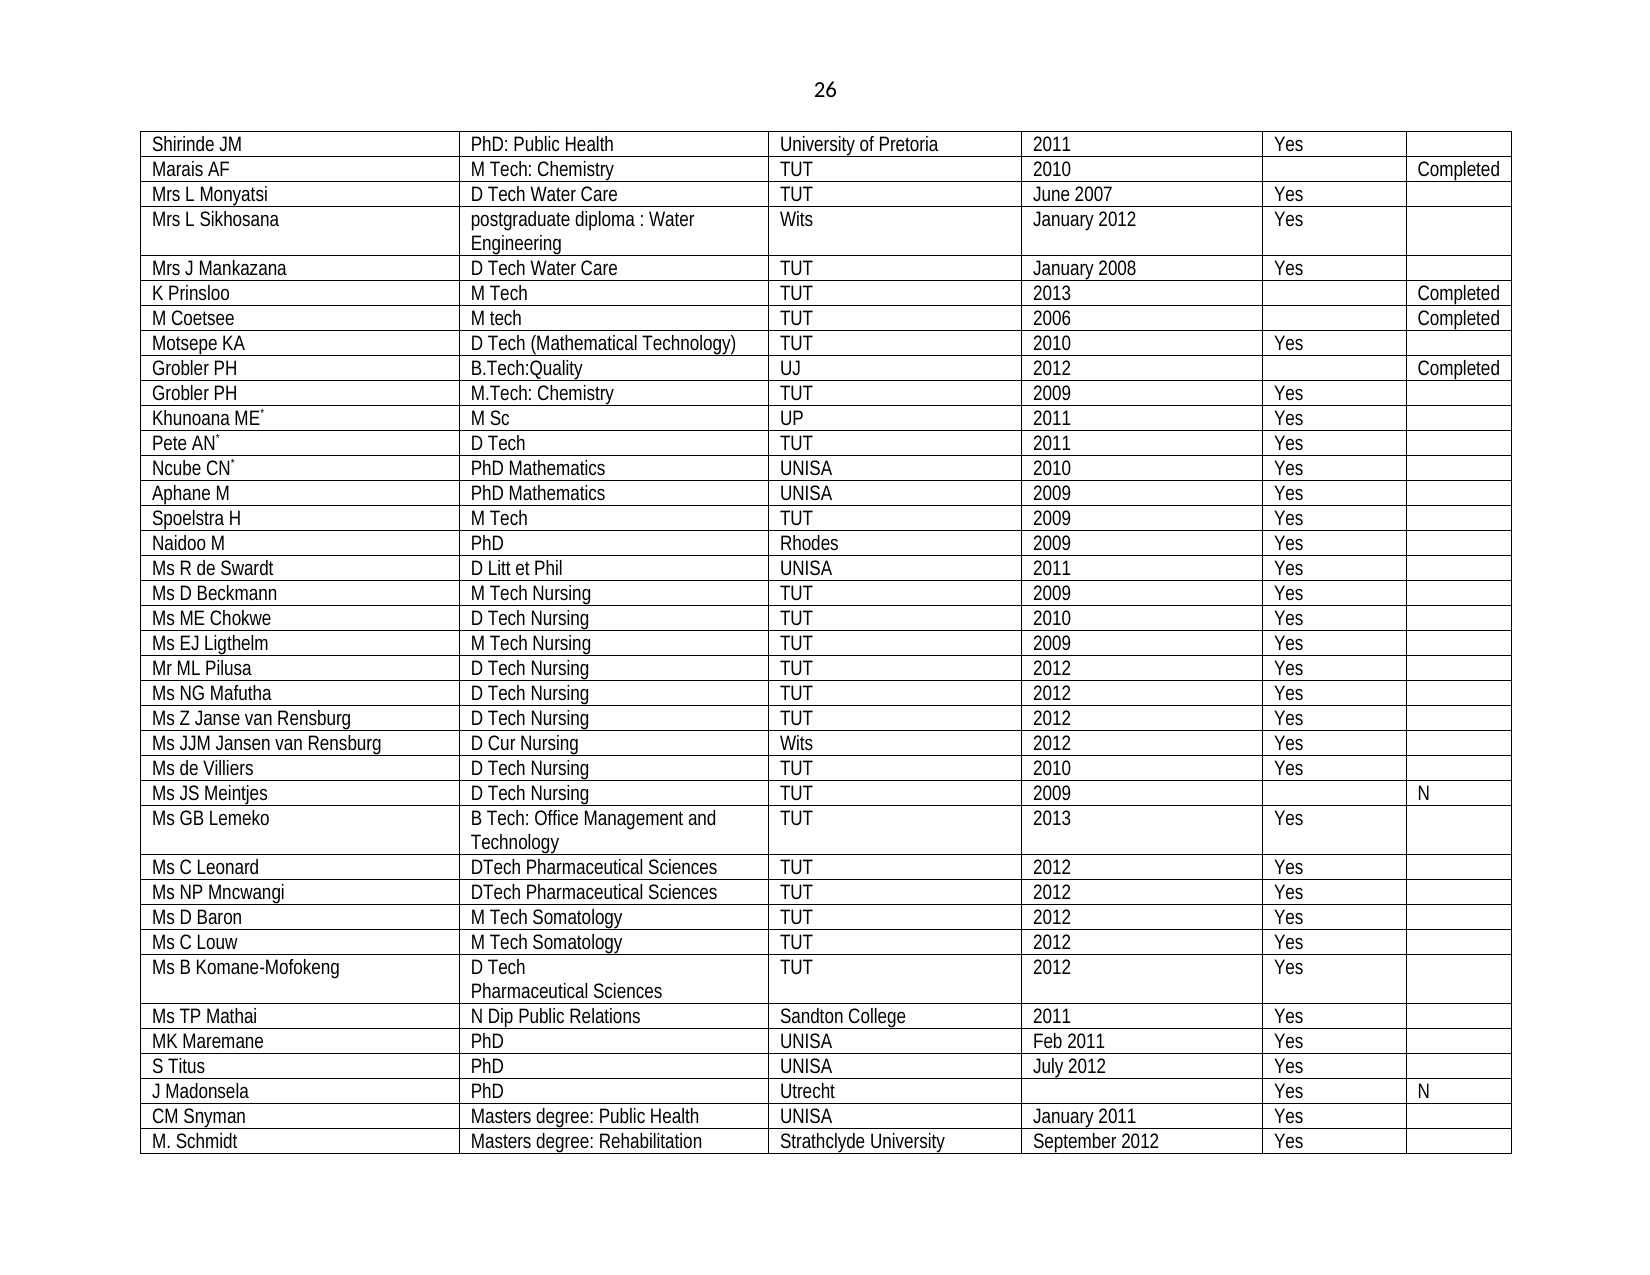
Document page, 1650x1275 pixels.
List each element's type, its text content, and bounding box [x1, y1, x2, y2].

table_cell January 2011 [1022, 1104, 1262, 1128]
table_cell [1407, 681, 1511, 705]
table_cell Ms NG Mafutha [141, 681, 459, 705]
table_cell TUT [769, 781, 1021, 805]
table_cell [1407, 556, 1511, 580]
table_cell Yes [1263, 531, 1406, 555]
table_cell 2012 [1022, 855, 1262, 879]
table_cell 2010 [1022, 756, 1262, 780]
table_cell N [1407, 1079, 1511, 1103]
table_cell M Tech Somatology [460, 930, 768, 954]
table_cell 2012 [1022, 930, 1262, 954]
table_cell M Tech [460, 281, 768, 305]
table_cell [1407, 207, 1511, 255]
table_cell Grobler PH [141, 381, 459, 405]
table_cell PhD Mathematics [460, 456, 768, 480]
table_cell Wits [769, 731, 1021, 755]
table_cell M. Schmidt [141, 1129, 459, 1153]
table_cell D Tech Nursing [460, 756, 768, 780]
table_cell MK Maremane [141, 1029, 459, 1053]
table_cell M Sc [460, 406, 768, 430]
table_cell DTech Pharmaceutical Sciences [460, 855, 768, 879]
table_cell Ms ME Chokwe [141, 606, 459, 630]
table_cell Yes [1263, 182, 1406, 206]
table_cell 2009 [1022, 506, 1262, 530]
table_cell TUT [769, 331, 1021, 355]
table_cell M Tech [460, 506, 768, 530]
table_cell K Prinsloo [141, 281, 459, 305]
table_cell PhD Mathematics [460, 481, 768, 505]
table_cell UJ [769, 356, 1021, 380]
table_cell PhD [460, 1054, 768, 1078]
table_cell July 2012 [1022, 1054, 1262, 1078]
table_cell Utrecht [769, 1079, 1021, 1103]
table_cell 2010 [1022, 157, 1262, 181]
table_cell Mr ML Pilusa [141, 656, 459, 680]
table_cell Feb 2011 [1022, 1029, 1262, 1053]
table_cell N Dip Public Relations [460, 1004, 768, 1028]
table_cell D Tech Nursing [460, 656, 768, 680]
table_cell TUT [769, 381, 1021, 405]
table_cell Yes [1263, 880, 1406, 904]
table_cell M tech [460, 306, 768, 330]
table_cell Mrs J Mankazana [141, 256, 459, 280]
table_cell TUT [769, 182, 1021, 206]
table_cell N [1407, 781, 1511, 805]
table_cell D Tech Water Care [460, 182, 768, 206]
table_cell 2012 [1022, 656, 1262, 680]
table_cell Completed [1407, 157, 1511, 181]
table_cell PhD [460, 1079, 768, 1103]
table_cell Yes [1263, 132, 1406, 156]
table_cell [1263, 356, 1406, 380]
table_cell [1407, 855, 1511, 879]
table_cell Yes [1263, 681, 1406, 705]
table_cell Rhodes [769, 531, 1021, 555]
table_cell 2010 [1022, 456, 1262, 480]
table_cell 2012 [1022, 731, 1262, 755]
table_cell TUT [769, 606, 1021, 630]
table_cell 2011 [1022, 1004, 1262, 1028]
table_cell D Tech Nursing [460, 781, 768, 805]
table_cell Marais AF [141, 157, 459, 181]
table_cell 2012 [1022, 880, 1262, 904]
table_cell [1407, 406, 1511, 430]
table_cell 2009 [1022, 781, 1262, 805]
table_cell Spoelstra H [141, 506, 459, 530]
table_cell TUT [769, 855, 1021, 879]
table_cell D Tech Water Care [460, 256, 768, 280]
table_cell [1407, 731, 1511, 755]
table_cell D Tech (Mathematical Technology) [460, 331, 768, 355]
table_cell D Tech Pharmaceutical Sciences [460, 955, 768, 1003]
table_cell TUT [769, 656, 1021, 680]
table_cell 2013 [1022, 281, 1262, 305]
table_cell [1407, 481, 1511, 505]
table_cell Yes [1263, 1079, 1406, 1103]
table_cell M Tech Nursing [460, 631, 768, 655]
table_cell [1407, 905, 1511, 929]
table_cell UNISA [769, 556, 1021, 580]
table_cell Grobler PH [141, 356, 459, 380]
table_cell Ms R de Swardt [141, 556, 459, 580]
table_cell Wits [769, 207, 1021, 255]
table_cell 2011 [1022, 556, 1262, 580]
table_cell 2009 [1022, 531, 1262, 555]
table_cell Ms NP Mncwangi [141, 880, 459, 904]
table_cell 2011 [1022, 406, 1262, 430]
table_cell B Tech: Office Management and Technology [460, 806, 768, 854]
table_cell [1407, 631, 1511, 655]
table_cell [460, 1129, 768, 1153]
table_cell UNISA [769, 1029, 1021, 1053]
table_cell CM Snyman [141, 1104, 459, 1128]
table_cell PhD [460, 1029, 768, 1053]
table_cell [1407, 1129, 1511, 1153]
table_cell Shirinde JM [141, 132, 459, 156]
table_cell 2006 [1022, 306, 1262, 330]
table_cell [1407, 1029, 1511, 1053]
table_cell TUT [769, 281, 1021, 305]
table_cell PhD: Public Health [460, 132, 768, 156]
table_cell Yes [1263, 207, 1406, 255]
table_cell UNISA [769, 456, 1021, 480]
table_cell Naidoo M [141, 531, 459, 555]
table_cell Ms JJM Jansen van Rensburg [141, 731, 459, 755]
table_cell Yes [1263, 806, 1406, 854]
table_cell Yes [1263, 456, 1406, 480]
table_cell [1263, 281, 1406, 305]
table_cell Yes [1263, 905, 1406, 929]
table_cell M Tech: Chemistry [460, 157, 768, 181]
table_cell TUT [769, 905, 1021, 929]
table_cell [1407, 606, 1511, 630]
table_cell Yes [1263, 756, 1406, 780]
table_cell Ms EJ Ligthelm [141, 631, 459, 655]
table_cell Ms D Beckmann [141, 581, 459, 605]
table_cell 2009 [1022, 631, 1262, 655]
table_cell Yes [1263, 631, 1406, 655]
table_cell University of Pretoria [769, 132, 1021, 156]
table_cell Yes [1263, 706, 1406, 730]
table_cell [1407, 756, 1511, 780]
table_cell TUT [769, 955, 1021, 1003]
table_cell D Litt et Phil [460, 556, 768, 580]
table_cell TUT [769, 581, 1021, 605]
table_cell [1407, 806, 1511, 854]
table_cell January 2008 [1022, 256, 1262, 280]
table_cell 2009 [1022, 481, 1262, 505]
table_cell [1407, 132, 1511, 156]
table_cell Ms D Baron [141, 905, 459, 929]
table_cell 2010 [1022, 331, 1262, 355]
table_cell Completed [1407, 306, 1511, 330]
table_cell Ms C Louw [141, 930, 459, 954]
table_cell 2010 [1022, 606, 1262, 630]
table_cell [1263, 306, 1406, 330]
table_cell [1407, 1004, 1511, 1028]
table_cell postgraduate diploma : Water Engineering [460, 207, 768, 255]
table_cell [1407, 955, 1511, 1003]
table_cell [1407, 581, 1511, 605]
table_cell Yes [1263, 731, 1406, 755]
table_cell Ms Z Janse van Rensburg [141, 706, 459, 730]
table_cell Yes [1263, 1004, 1406, 1028]
table_cell Completed [1407, 281, 1511, 305]
table_cell TUT [769, 756, 1021, 780]
table_cell PhD [460, 531, 768, 555]
table_cell Ms JS Meintjes [141, 781, 459, 805]
table_cell Yes [1263, 381, 1406, 405]
table_cell M Coetsee [141, 306, 459, 330]
table_cell 2012 [1022, 706, 1262, 730]
table_cell [1407, 656, 1511, 680]
table_cell 2009 [1022, 381, 1262, 405]
table_cell TUT [769, 706, 1021, 730]
table_cell S Titus [141, 1054, 459, 1078]
table_cell January 2012 [1022, 207, 1262, 255]
table_cell Ncube CN* [141, 456, 459, 480]
table_cell TUT [769, 681, 1021, 705]
table_cell Pete AN* [141, 431, 459, 455]
table_cell Yes [1263, 955, 1406, 1003]
table_cell UNISA [769, 1104, 1021, 1128]
table_cell [1022, 1079, 1262, 1103]
table_cell Ms B Komane-Mofokeng [141, 955, 459, 1003]
table_cell Khunoana ME* [141, 406, 459, 430]
table_cell Ms C Leonard [141, 855, 459, 879]
table_cell TUT [769, 256, 1021, 280]
table_cell [1407, 182, 1511, 206]
table_cell Yes [1263, 331, 1406, 355]
table_cell M Tech Somatology [460, 905, 768, 929]
table_cell Yes [1263, 431, 1406, 455]
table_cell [769, 1129, 1021, 1153]
table_cell [1407, 256, 1511, 280]
table_cell Yes [1263, 656, 1406, 680]
table_cell 2012 [1022, 955, 1262, 1003]
table_cell Ms TP Mathai [141, 1004, 459, 1028]
table_cell Yes [1263, 930, 1406, 954]
table_cell [1407, 431, 1511, 455]
table_cell [1263, 157, 1406, 181]
table_cell TUT [769, 506, 1021, 530]
table_cell Yes [1263, 256, 1406, 280]
table_cell Ms GB Lemeko [141, 806, 459, 854]
table_cell [1263, 781, 1406, 805]
table_cell [1407, 506, 1511, 530]
table_cell TUT [769, 631, 1021, 655]
table_cell 2013 [1022, 806, 1262, 854]
table_cell [1407, 930, 1511, 954]
table_cell D Tech Nursing [460, 606, 768, 630]
table_cell [1407, 456, 1511, 480]
table_cell D Tech [460, 431, 768, 455]
table_cell UP [769, 406, 1021, 430]
table_cell Completed [1407, 356, 1511, 380]
table_cell Yes [1263, 606, 1406, 630]
table_cell Yes [1263, 506, 1406, 530]
table_cell 2012 [1022, 681, 1262, 705]
table_cell 2012 [1022, 905, 1262, 929]
table_cell Mrs L Sikhosana [141, 207, 459, 255]
table_cell 2011 [1022, 132, 1262, 156]
table_cell Mrs L Monyatsi [141, 182, 459, 206]
table_cell Yes [1263, 406, 1406, 430]
table_cell Yes [1263, 556, 1406, 580]
table_cell J Madonsela [141, 1079, 459, 1103]
table_cell UNISA [769, 481, 1021, 505]
table_cell Yes [1263, 581, 1406, 605]
table_cell Yes [1263, 1054, 1406, 1078]
table_cell 2009 [1022, 581, 1262, 605]
table_cell M.Tech: Chemistry [460, 381, 768, 405]
table_cell M Tech Nursing [460, 581, 768, 605]
table_cell D Tech Nursing [460, 681, 768, 705]
table_cell [1407, 1054, 1511, 1078]
table_cell [1407, 331, 1511, 355]
table_cell Yes [1263, 1029, 1406, 1053]
table_cell Motsepe KA [141, 331, 459, 355]
table_cell Masters degree: Public Health [460, 1104, 768, 1128]
table_cell 2011 [1022, 431, 1262, 455]
table_cell September 2012 [1022, 1129, 1262, 1153]
table_cell UNISA [769, 1054, 1021, 1078]
table_cell Sandton College [769, 1004, 1021, 1028]
table_cell TUT [769, 306, 1021, 330]
table_cell Yes [1263, 1129, 1406, 1153]
table_cell TUT [769, 157, 1021, 181]
table_cell [1407, 880, 1511, 904]
table_cell 2012 [1022, 356, 1262, 380]
table_cell TUT [769, 880, 1021, 904]
table_cell TUT [769, 431, 1021, 455]
table_cell [1407, 531, 1511, 555]
table_cell D Cur Nursing [460, 731, 768, 755]
table_cell June 2007 [1022, 182, 1262, 206]
table_cell Aphane M [141, 481, 459, 505]
table_cell [1407, 1104, 1511, 1128]
table_cell Yes [1263, 1104, 1406, 1128]
table_cell Yes [1263, 481, 1406, 505]
table_cell Yes [1263, 855, 1406, 879]
table_cell TUT [769, 930, 1021, 954]
table_cell D Tech Nursing [460, 706, 768, 730]
table_cell [1407, 381, 1511, 405]
table_cell DTech Pharmaceutical Sciences [460, 880, 768, 904]
table_cell TUT [769, 806, 1021, 854]
table_cell Ms de Villiers [141, 756, 459, 780]
table_cell B.Tech:Quality [460, 356, 768, 380]
table_cell [1407, 706, 1511, 730]
